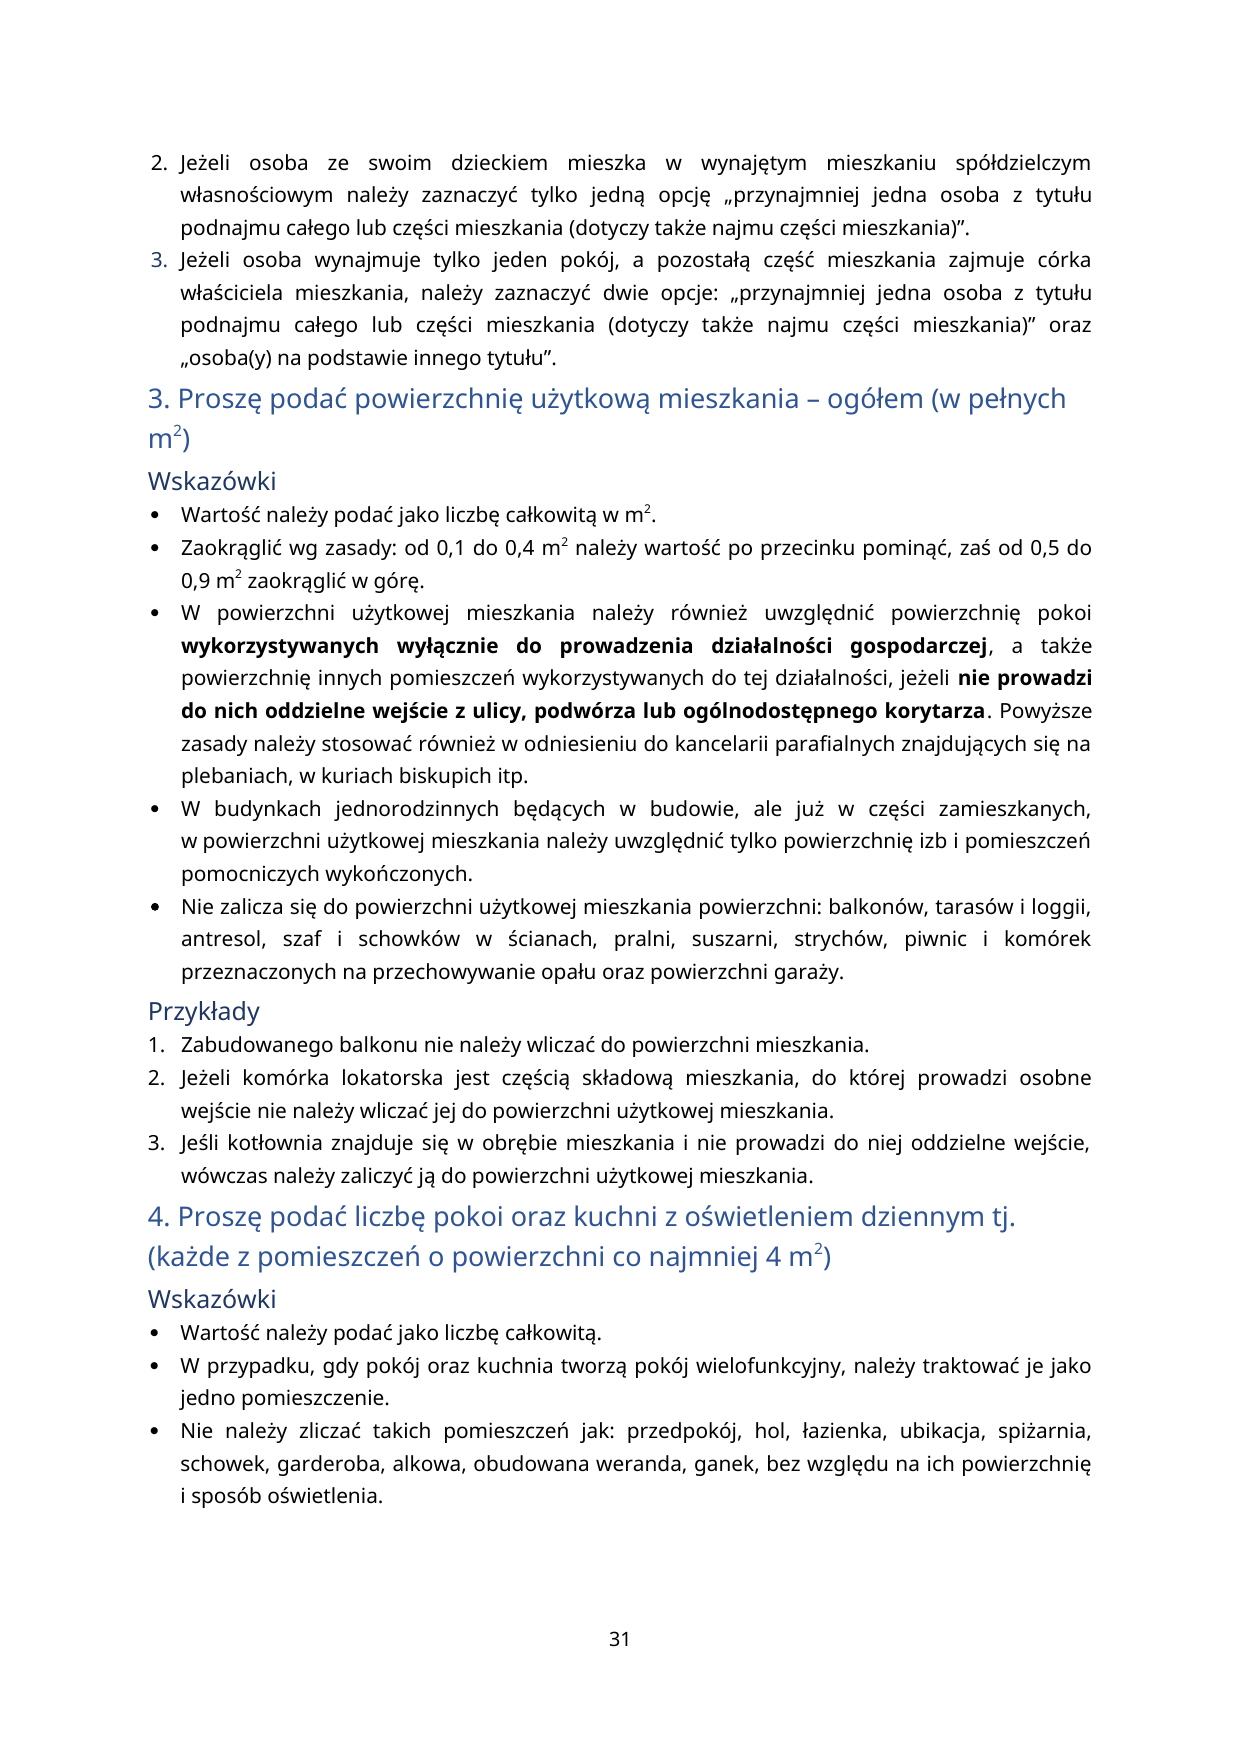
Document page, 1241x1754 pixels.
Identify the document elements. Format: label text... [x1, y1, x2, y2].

list Jeżeli osoba ze swoim dzieckiem mieszka w wynajętym mieszkaniu spółdzielczym własnościowym należy zaznaczyć tylko jedną opcję „przynajmniej jedna osoba z tytułu podnajmu całego lub części mieszkania (dotyczy także najmu części mieszkania)”. [151, 148, 1093, 241]
list W przypadku, gdy pokój oraz kuchnia tworzą pokój wielofunkcyjny, należy traktować je jako jedno pomieszczenie. [151, 1351, 1093, 1412]
list Wartość należy podać jako liczbę całkowitą. [151, 1318, 1093, 1347]
list Nie zalicza się do powierzchni użytkowej mieszkania powierzchni: balkonów, tarasów i loggii, antresol, szaf i schowków w ścianach, pralni, suszarni, strychów, piwnic i komórek przeznaczonych na przechowywanie opału oraz powierzchni garaży. [151, 892, 1093, 985]
list Jeżeli komórka lokatorska jest częścią składową mieszkania, do której prowadzi osobne wejście nie należy wliczać jej do powierzchni użytkowej mieszkania. [148, 1063, 1093, 1124]
subtitle 4. Proszę podać liczbę pokoi oraz kuchni z oświetleniem dziennym tj. (każde z pomieszczeń o powierzchni co najmniej 4 m2) [148, 1198, 1093, 1274]
list Nie należy zliczać takich pomieszczeń jak: przedpokój, hol, łazienka, ubikacja, spiżarnia, schowek, garderoba, alkowa, obudowana weranda, ganek, bez względu na ich powierzchnię i sposób oświetlenia. [151, 1416, 1093, 1510]
subtitle 3. Proszę podać powierzchnię użytkową mieszkania – ogółem (w pełnych m2) [148, 380, 1093, 457]
list Jeśli kotłownia znajduje się w obrębie mieszkania i nie prowadzi do niej oddzielne wejście, wówczas należy zaliczyć ją do powierzchni użytkowej mieszkania. [148, 1128, 1093, 1189]
subtitle Wskazówki [148, 1281, 1093, 1316]
subtitle Wskazówki [148, 464, 1093, 498]
list Zabudowanego balkonu nie należy wliczać do powierzchni mieszkania. [148, 1031, 1093, 1059]
subtitle Przykłady [148, 994, 1093, 1028]
list W budynkach jednorodzinnych będących w budowie, ale już w części zamieszkanych, w powierzchni użytkowej mieszkania należy uwzględnić tylko powierzchnię izb i pomieszczeń pomocniczych wykończonych. [151, 794, 1093, 888]
list W powierzchni użytkowej mieszkania należy również uwzględnić powierzchnię pokoi wykorzystywanych wyłącznie do prowadzenia działalności gospodarczej, a także powierzchnię innych pomieszczeń wykorzystywanych do tej działalności, jeżeli nie prowadzi do nich oddzielne wejście z ulicy, podwórza lub ogólnodostępnego korytarza. Powyższe zasady należy stosować również w odniesieniu do kancelarii parafialnych znajdujących się na plebaniach, w kuriach biskupich itp. [151, 598, 1093, 790]
list Wartość należy podać jako liczbę całkowitą w m2. [151, 501, 1093, 529]
list Zaokrąglić wg zasady: od 0,1 do 0,4 m2 należy wartość po przecinku pominąć, zaś od 0,5 do 0,9 m2 zaokrąglić w górę. [151, 533, 1093, 594]
list Jeżeli osoba wynajmuje tylko jeden pokój, a pozostałą część mieszkania zajmuje córka właściciela mieszkania, należy zaznaczyć dwie opcje: „przynajmniej jedna osoba z tytułu podnajmu całego lub części mieszkania (dotyczy także najmu części mieszkania)” oraz „osoba(y) na podstawie innego tytułu”. [151, 245, 1093, 372]
